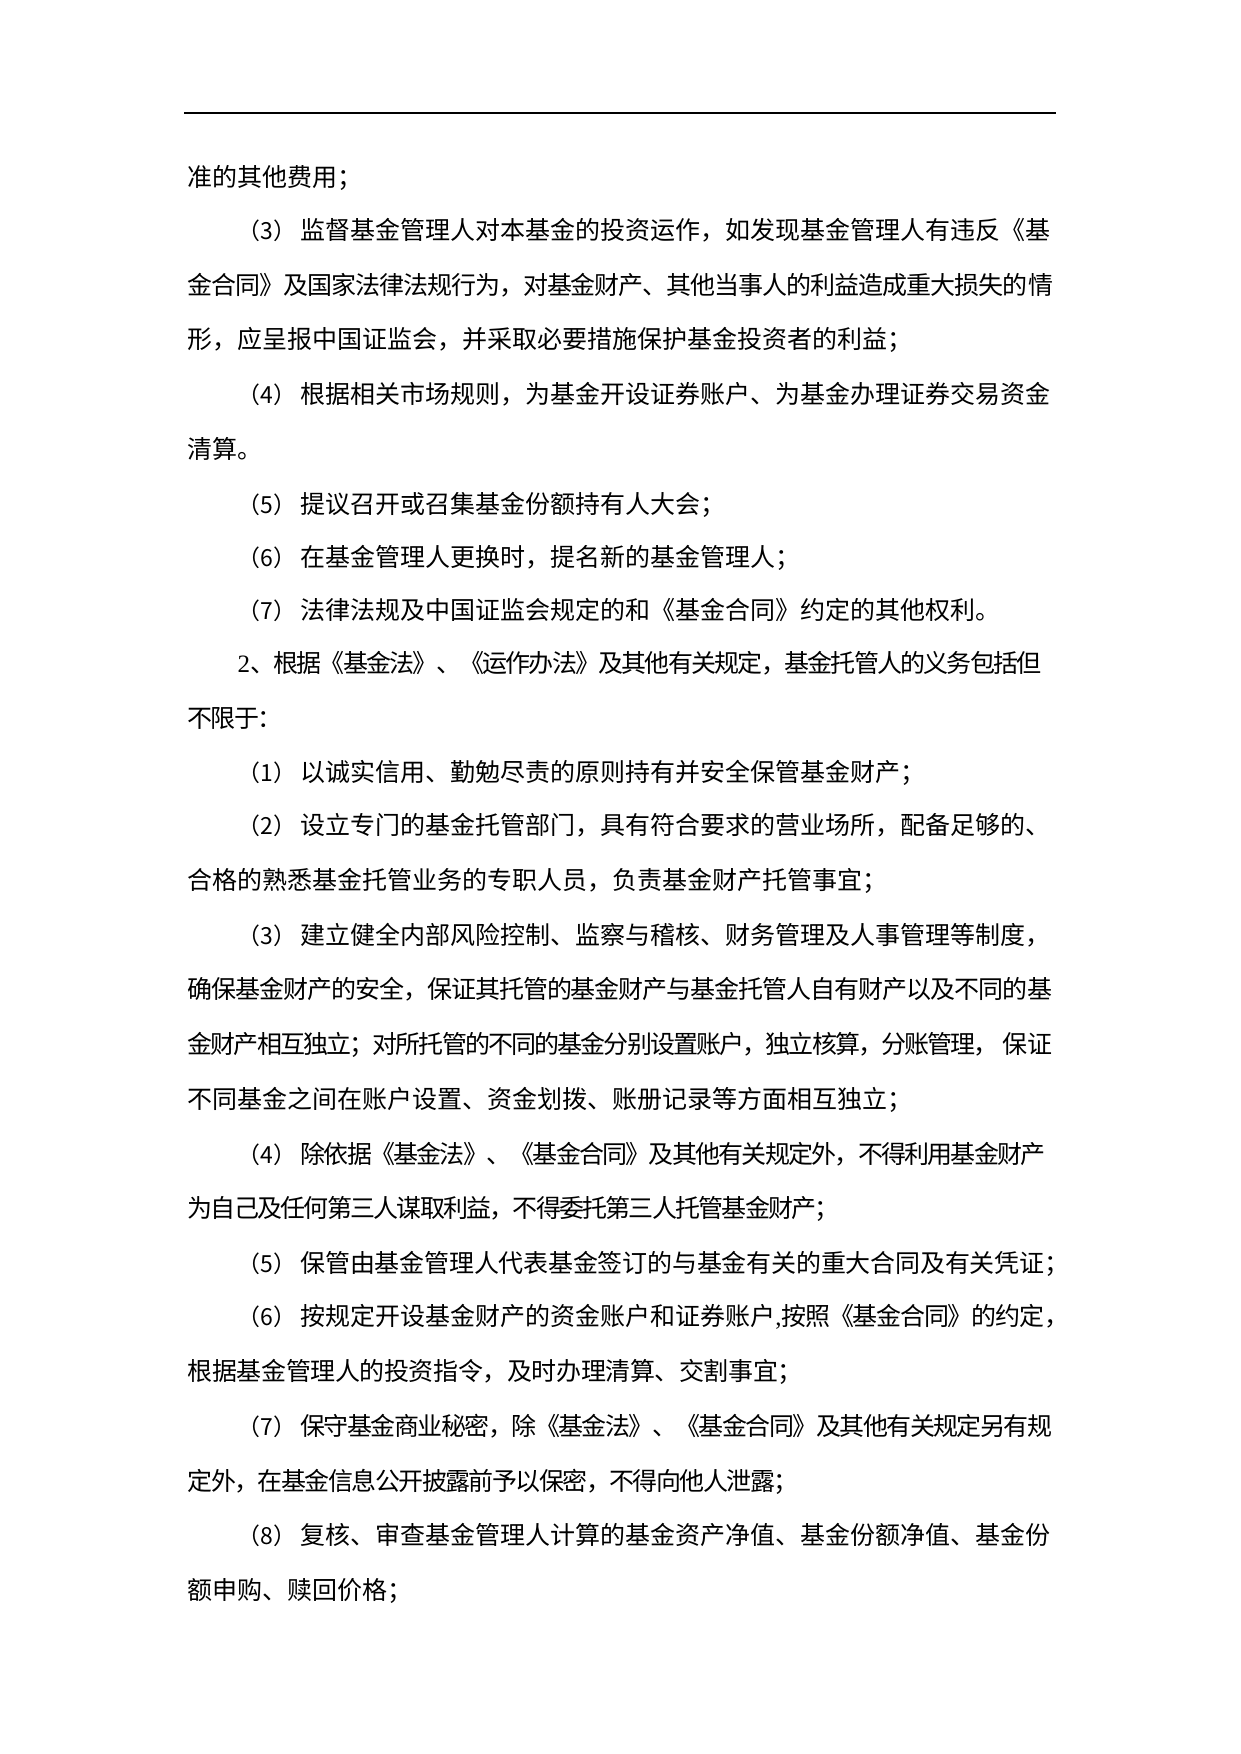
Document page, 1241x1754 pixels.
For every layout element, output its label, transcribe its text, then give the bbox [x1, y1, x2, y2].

list 按规定开设基金财产的资金账户和证券账户,按照《基金合同》的约定，根据基金管理人的投资指令，及时办理清算、交割事宜； [187, 1297, 1065, 1388]
list 监督基金管理人对本基金的投资运作，如发现基金管理人有违反《基金合同》及国家法律法规行为，对基金财产、其他当事人的利益造成重大损失的情形，应呈报中国证监会，并采取必要措施保护基金投资者的利益； [187, 211, 1053, 356]
list 保管由基金管理人代表基金签订的与基金有关的重大合同及有关凭证； [237, 1244, 1101, 1280]
list 根据相关市场规则，为基金开设证券账户、为基金办理证券交易资金清算。 [187, 375, 1053, 466]
list 在基金管理人更换时，提名新的基金管理人； [237, 537, 1101, 574]
list 建立健全内部风险控制、监察与稽核、财务管理及人事管理等制度， 确保基金财产的安全，保证其托管的基金财产与基金托管人自有财产以及不同的基金财产相互独立；对所托管的不同的基金分别设置账户，独立核算，分账管理， 保证不同基金之间在账户设置、资金划拨、账册记录等方面相互独立； [187, 915, 1065, 1116]
text 2、根据《基金法》、《运作办法》及其他有关规定，基金托管人的义务包括但不限于： [187, 643, 1053, 734]
list 以诚实信用、勤勉尽责的原则持有并安全保管基金财产； [237, 753, 1101, 789]
list 复核、审查基金管理人计算的基金资产净值、基金份额净值、基金份额申购、赎回价格； [187, 1516, 1053, 1607]
list 保守基金商业秘密，除《基金法》、《基金合同》及其他有关规定另有规定外，在基金信息公开披露前予以保密，不得向他人泄露； [187, 1406, 1053, 1497]
list 设立专门的基金托管部门，具有符合要求的营业场所，配备足够的、合格的熟悉基金托管业务的专职人员，负责基金财产托管事宜； [187, 806, 1053, 897]
list 除依据《基金法》、《基金合同》及其他有关规定外，不得利用基金财产为自己及任何第三人谋取利益，不得委托第三人托管基金财产； [187, 1134, 1053, 1225]
text 准的其他费用； [187, 158, 1101, 194]
list 提议召开或召集基金份额持有人大会； [237, 484, 1101, 521]
list 法律法规及中国证监会规定的和《基金合同》约定的其他权利。 [237, 590, 1101, 627]
